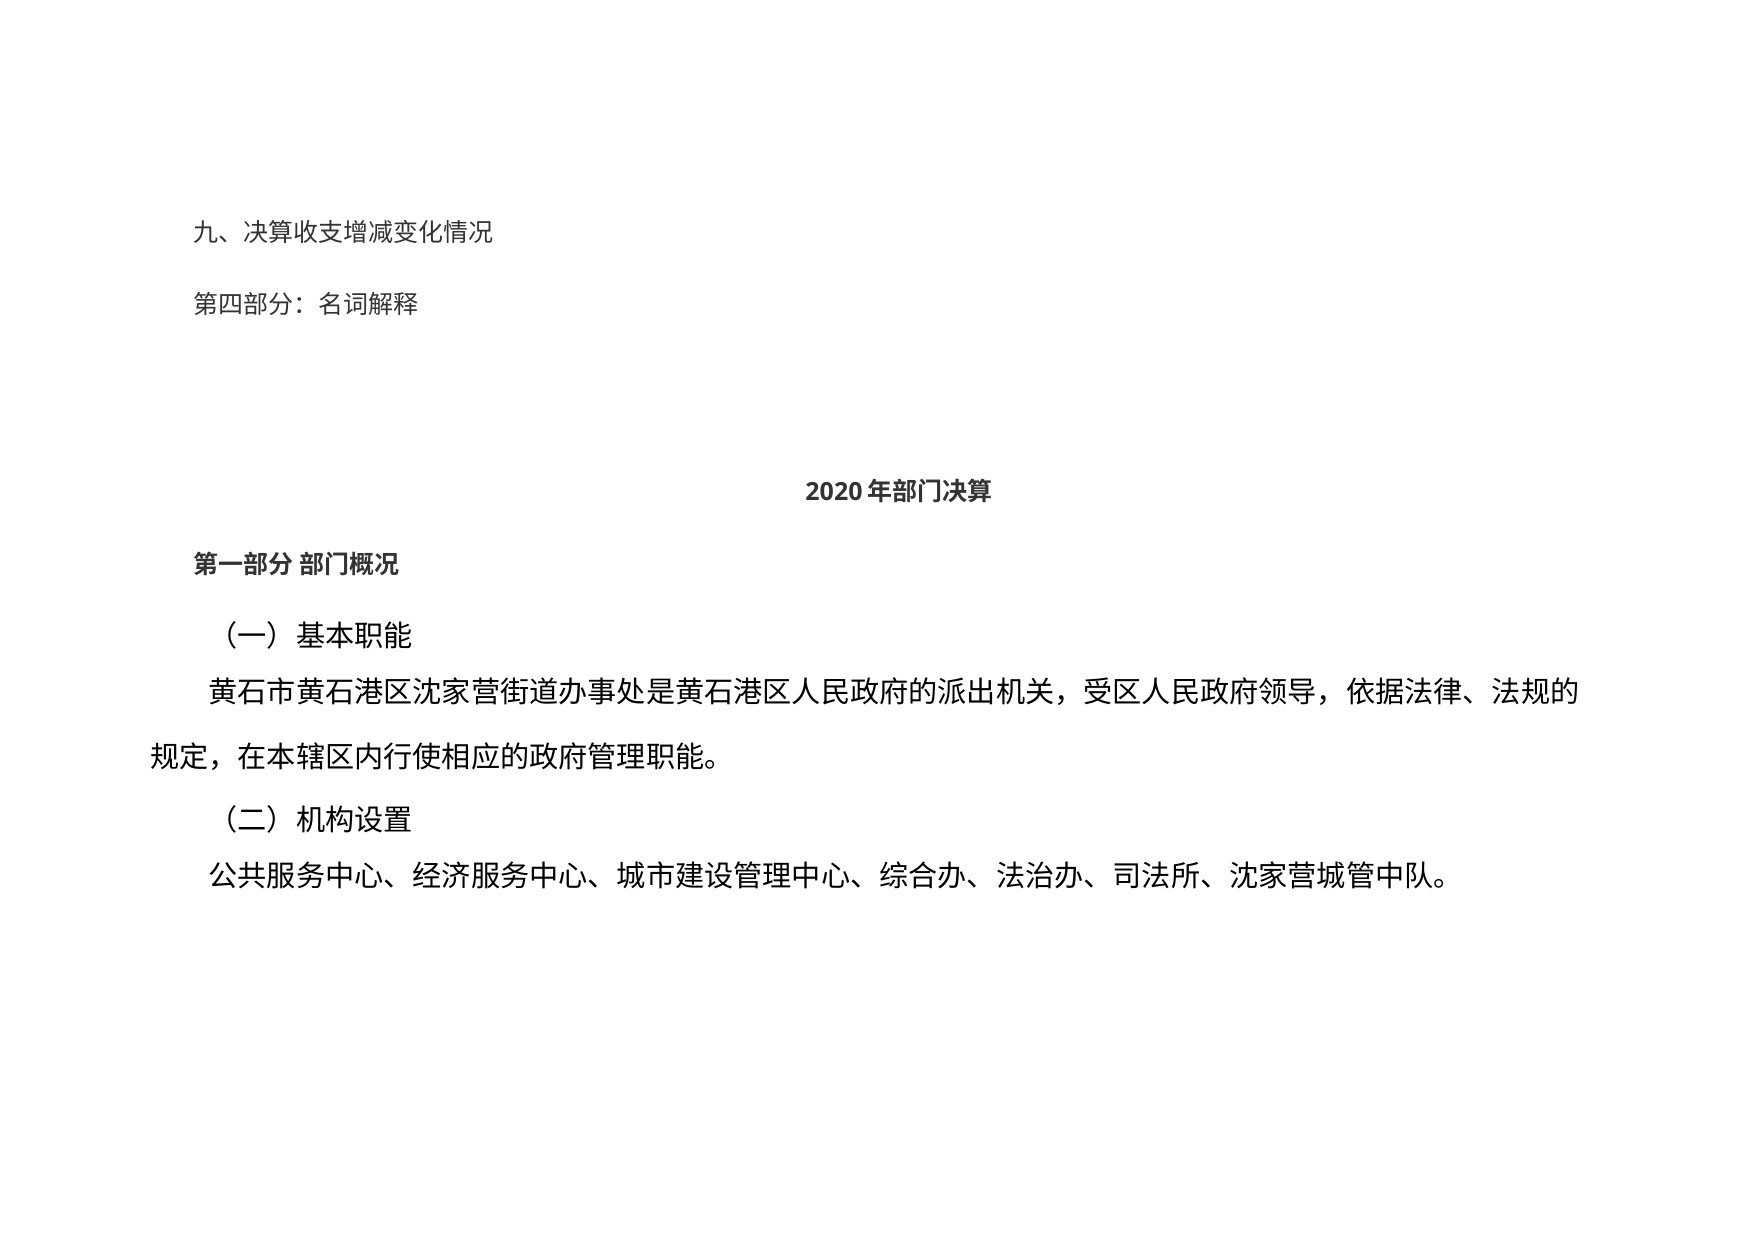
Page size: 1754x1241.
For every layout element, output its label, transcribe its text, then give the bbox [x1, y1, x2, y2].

text （一）基本职能 [150, 603, 1604, 657]
text 九、决算收支增减变化情况 [150, 198, 1604, 263]
text 公共服务中心、经济服务中心、城市建设管理中心、综合办、法治办、司法所、沈家营城管中队。 [150, 841, 1604, 906]
list 机构设置 [150, 787, 1604, 841]
text 第一部分 部门概况 [150, 530, 1604, 595]
text 第四部分：名词解释 [150, 271, 1604, 336]
text 2020年部门决算 [150, 457, 1604, 522]
text 黄石市黄石港区沈家营街道办事处是黄石港区人民政府的派出机关，受区人民政府领导，依据法律、法规的规定，在本辖区内行使相应的政府管理职能。 [150, 657, 1604, 787]
